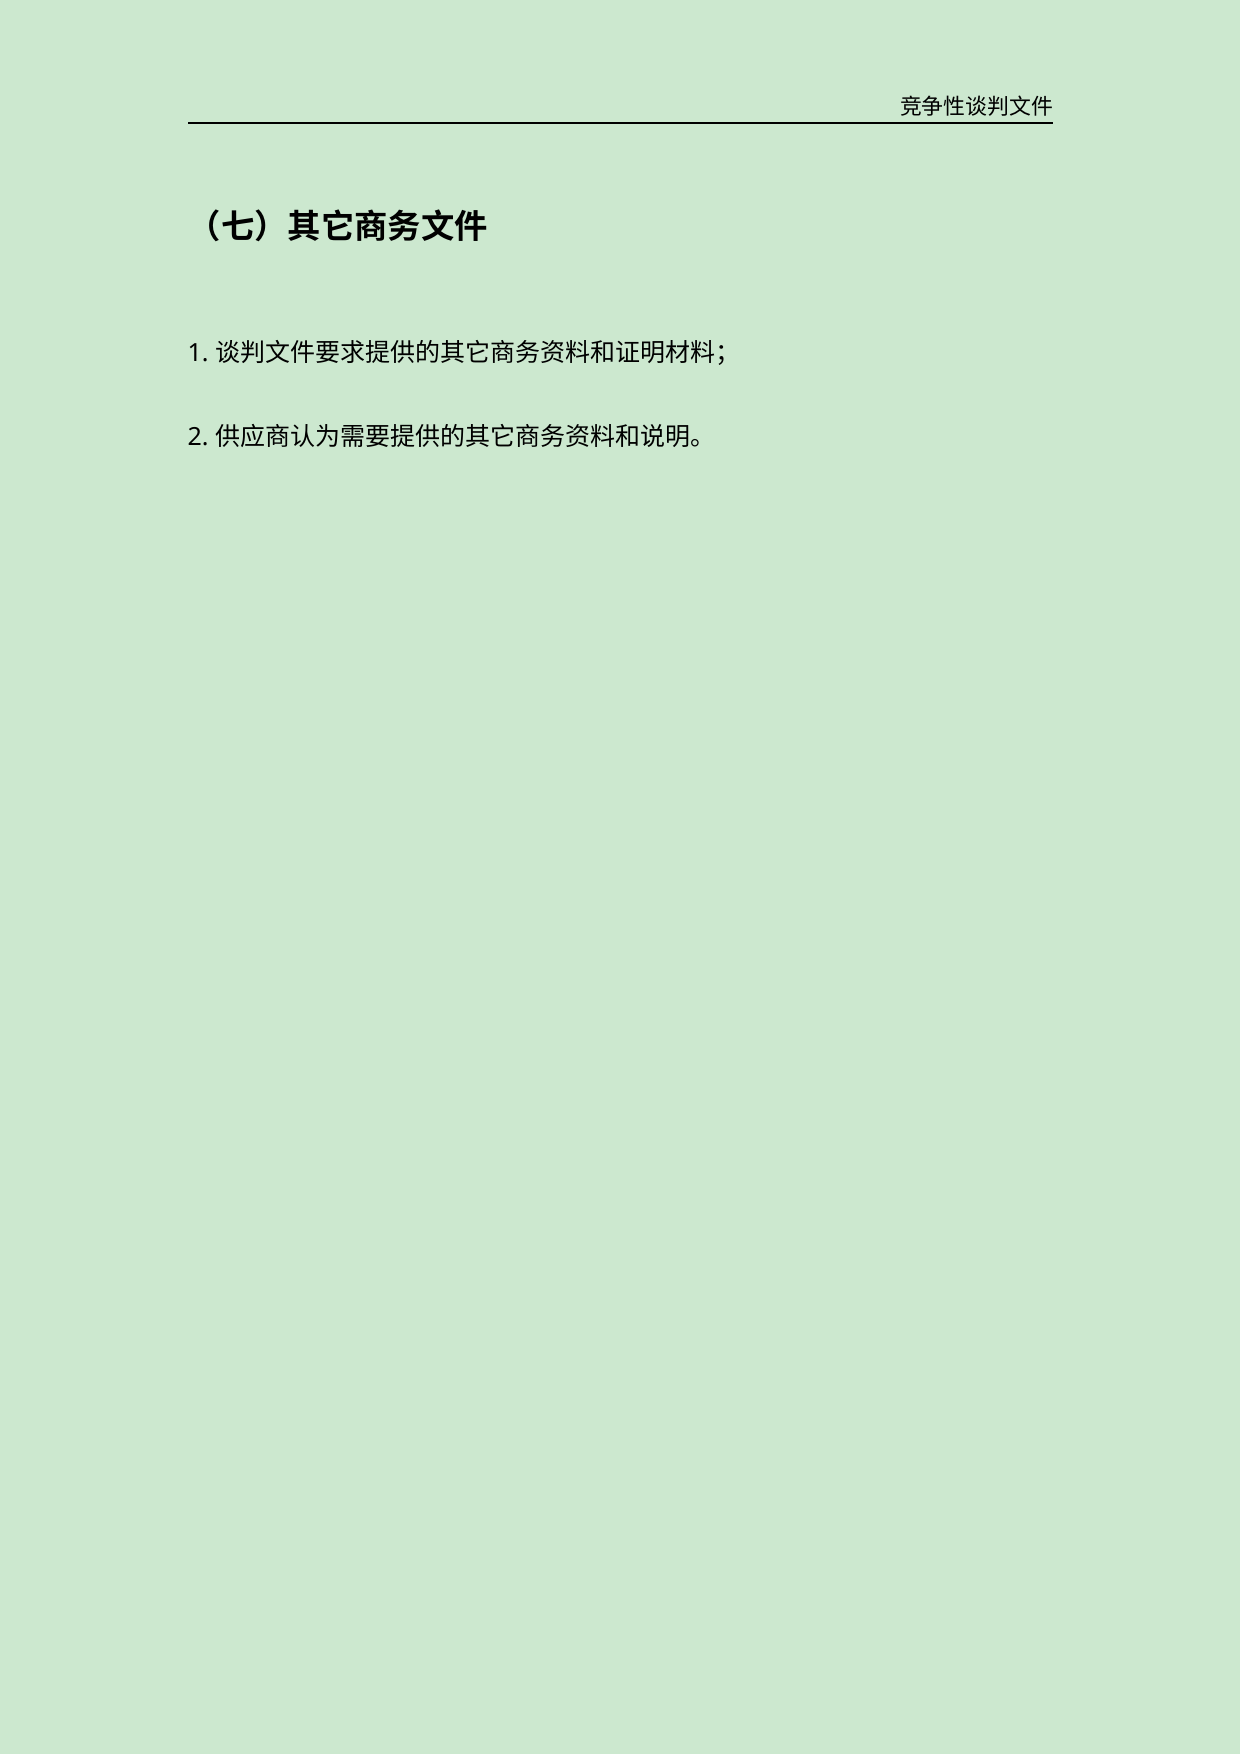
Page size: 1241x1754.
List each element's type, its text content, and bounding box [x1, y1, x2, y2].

subtitle 其它商务文件 [187, 191, 1053, 256]
text 1. 谈判文件要求提供的其它商务资料和证明材料； [187, 318, 1053, 383]
text 2. 供应商认为需要提供的其它商务资料和说明。 [187, 402, 1053, 467]
